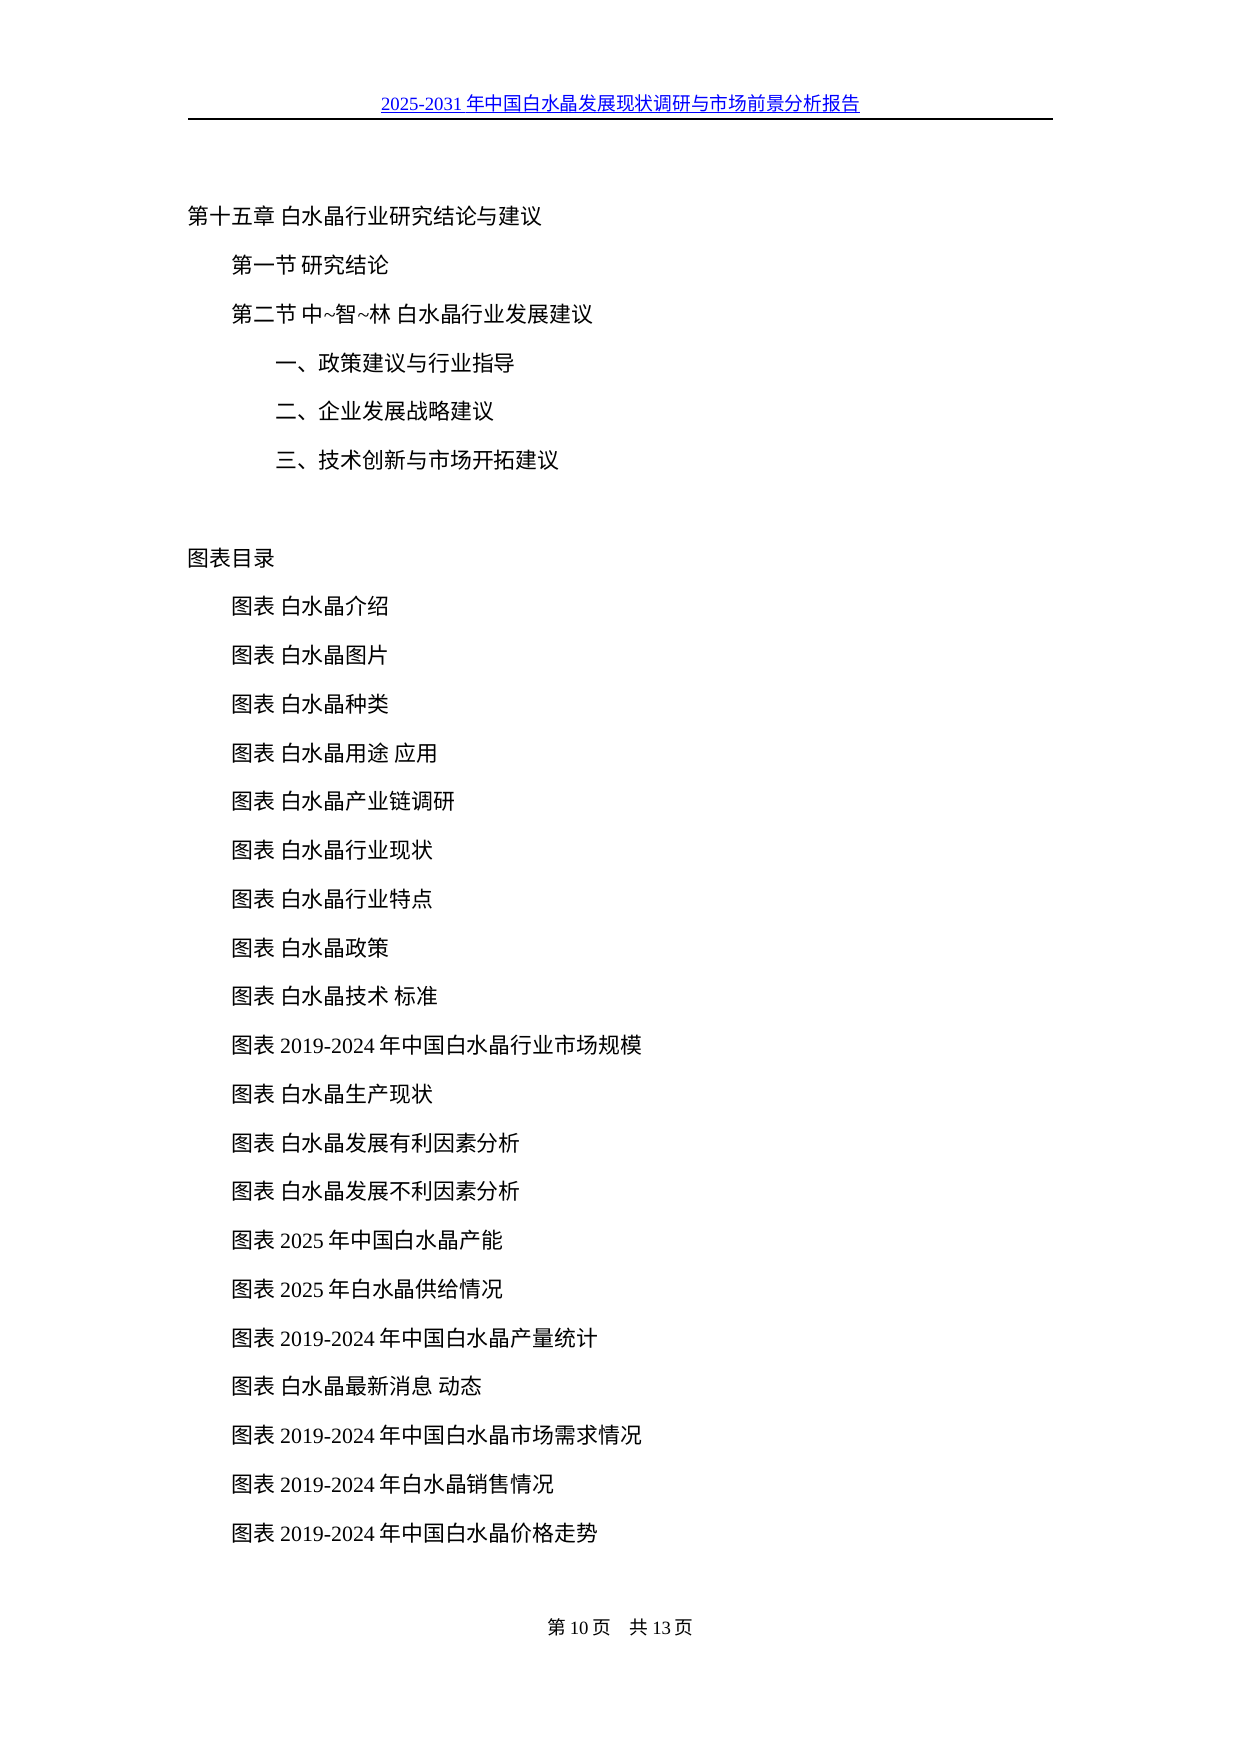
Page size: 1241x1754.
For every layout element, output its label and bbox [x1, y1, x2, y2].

text [187, 150, 1053, 1548]
